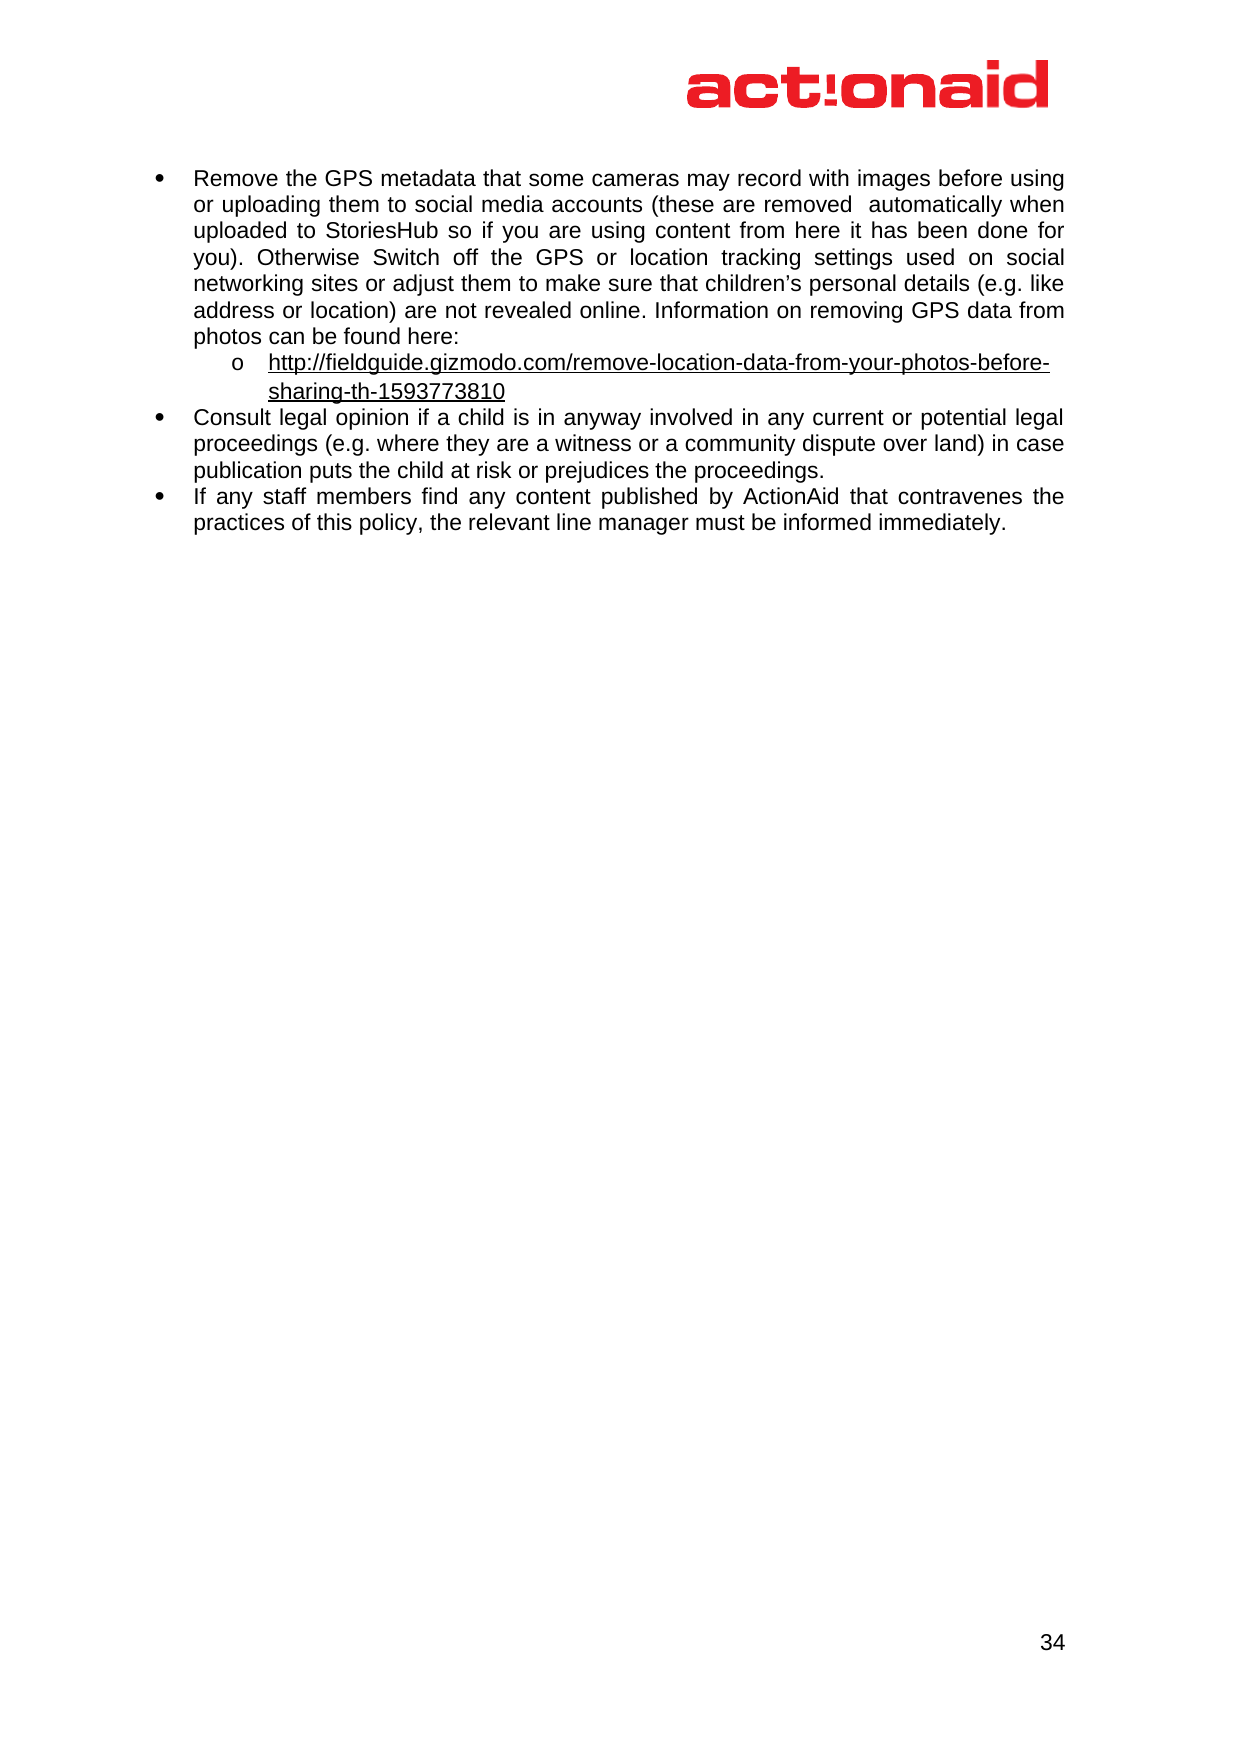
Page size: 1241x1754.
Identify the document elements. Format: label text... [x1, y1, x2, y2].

picture [982, 60, 1048, 114]
list http://fieldguide.gizmodo.com/remove-location-data-from-your-photos-before-sharing-th-1593773810 [231, 349, 1065, 404]
list If any staff members find any content published by ActionAid that contravenes the practices of this policy, the relevant line manager must be informed immediately. [156, 483, 1065, 536]
list Remove the GPS metadata that some cameras may record with images before using or uploading them to social media accounts (these are removed automatically when uploaded to StoriesHub so if you are using content from here it has been done for you). Otherwise Switch off the GPS or location tracking settings used on social networking sites or adjust them to make sure that children’s personal details (e.g. like address or location) are not revealed online. Information on removing GPS data from photos can be found here: [156, 165, 1065, 349]
list Consult legal opinion if a child is in anyway involved in any current or potential legal proceedings (e.g. where they are a witness or a community dispute over land) in case publication puts the child at risk or prejudices the proceedings. [156, 404, 1065, 483]
